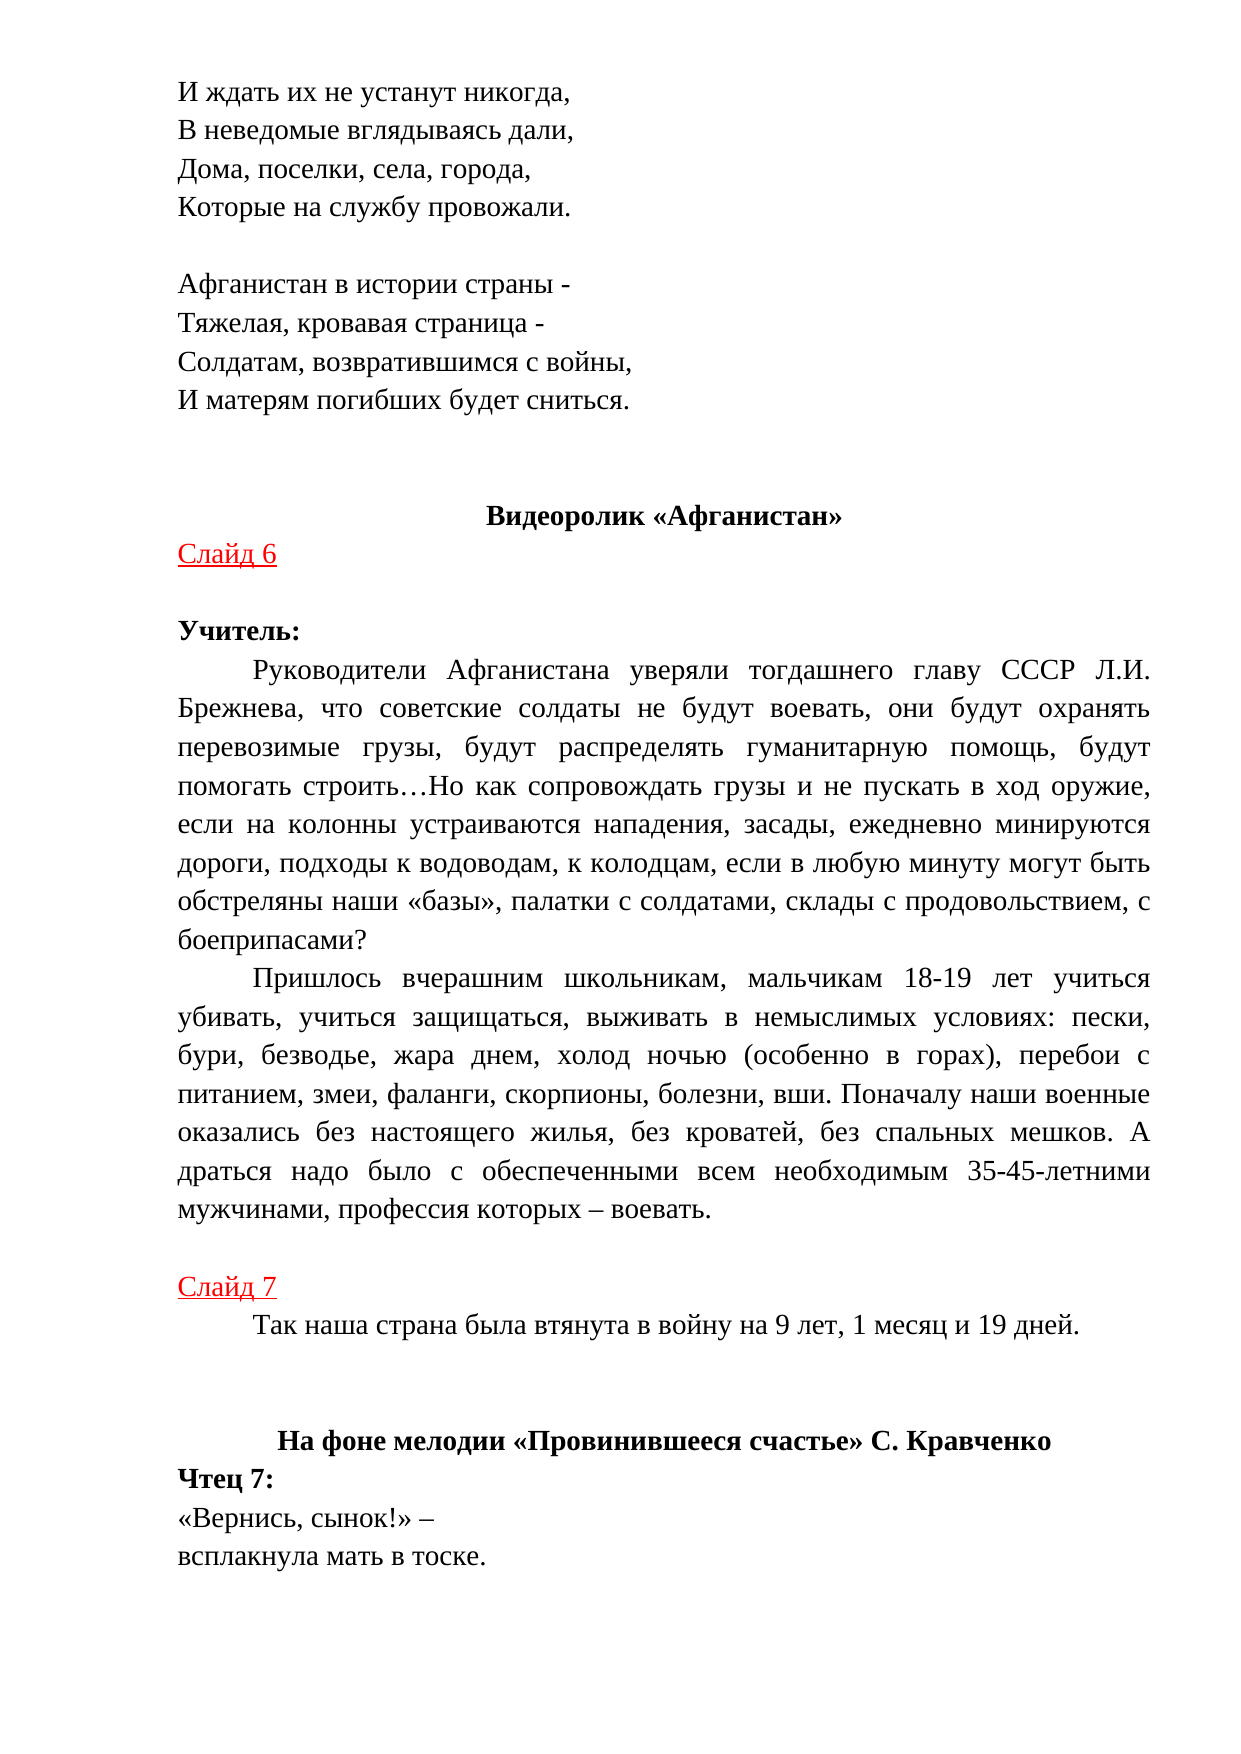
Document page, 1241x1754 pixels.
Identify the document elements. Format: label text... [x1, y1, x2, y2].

text Пришлось вчерашним школьникам, мальчикам 18-19 лет учиться убивать, учиться защищаться, выживать в немыслимых условиях: пески, бури, безводье, жара днем, холод ночью (особенно в горах), перебои с питанием, змеи, фаланги, скорпионы, болезни, вши. Поначалу наши военные оказались без настоящего жилья, без кроватей, без спальных мешков. А драться надо было с обеспеченными всем необходимым 35-45-летними мужчинами, профессия которых – воевать. [177, 960, 1152, 1225]
text Учитель: [177, 613, 1152, 647]
text Руководители Афганистана уверяли тогдашнего главу СССР Л.И. Брежнева, что советские солдаты не будут воевать, они будут охранять перевозимые грузы, будут распределять гуманитарную помощь, будут помогать строить…Но как сопровождать грузы и не пускать в ход оружие, если на колонны устраиваются нападения, засады, ежедневно минируются дороги, подходы к водоводам, к колодцам, если в любую минуту могут быть обстреляны наши «базы», палатки с солдатами, склады с продовольствием, с боеприпасами? [177, 652, 1152, 955]
text И матерям погибших будет сниться. [177, 382, 1152, 416]
text Так наша страна была втянута в войну на 9 лет, 1 месяц и 19 дней. [177, 1307, 1152, 1341]
text И ждать их не устанут никогда, В неведомые вглядываясь дали, Дома, поселки, села, города, [177, 74, 1152, 184]
text Слайд 6 [177, 536, 1152, 570]
text Видеоролик «Афганистан» [177, 498, 1152, 531]
text Слайд 7 [177, 1269, 1152, 1302]
text Чтец 7: [177, 1461, 1152, 1495]
text На фоне мелодии «Провинившееся счастье» С. Кравченко [177, 1423, 1152, 1456]
text «Вернись, сынок!» – всплакнула мать в тоске. [177, 1500, 1152, 1572]
text Которые на службу провожали. Афганистан в истории страны - Тяжелая, кровавая страница - Солдатам, возвратившимся с войны, [177, 189, 1152, 377]
